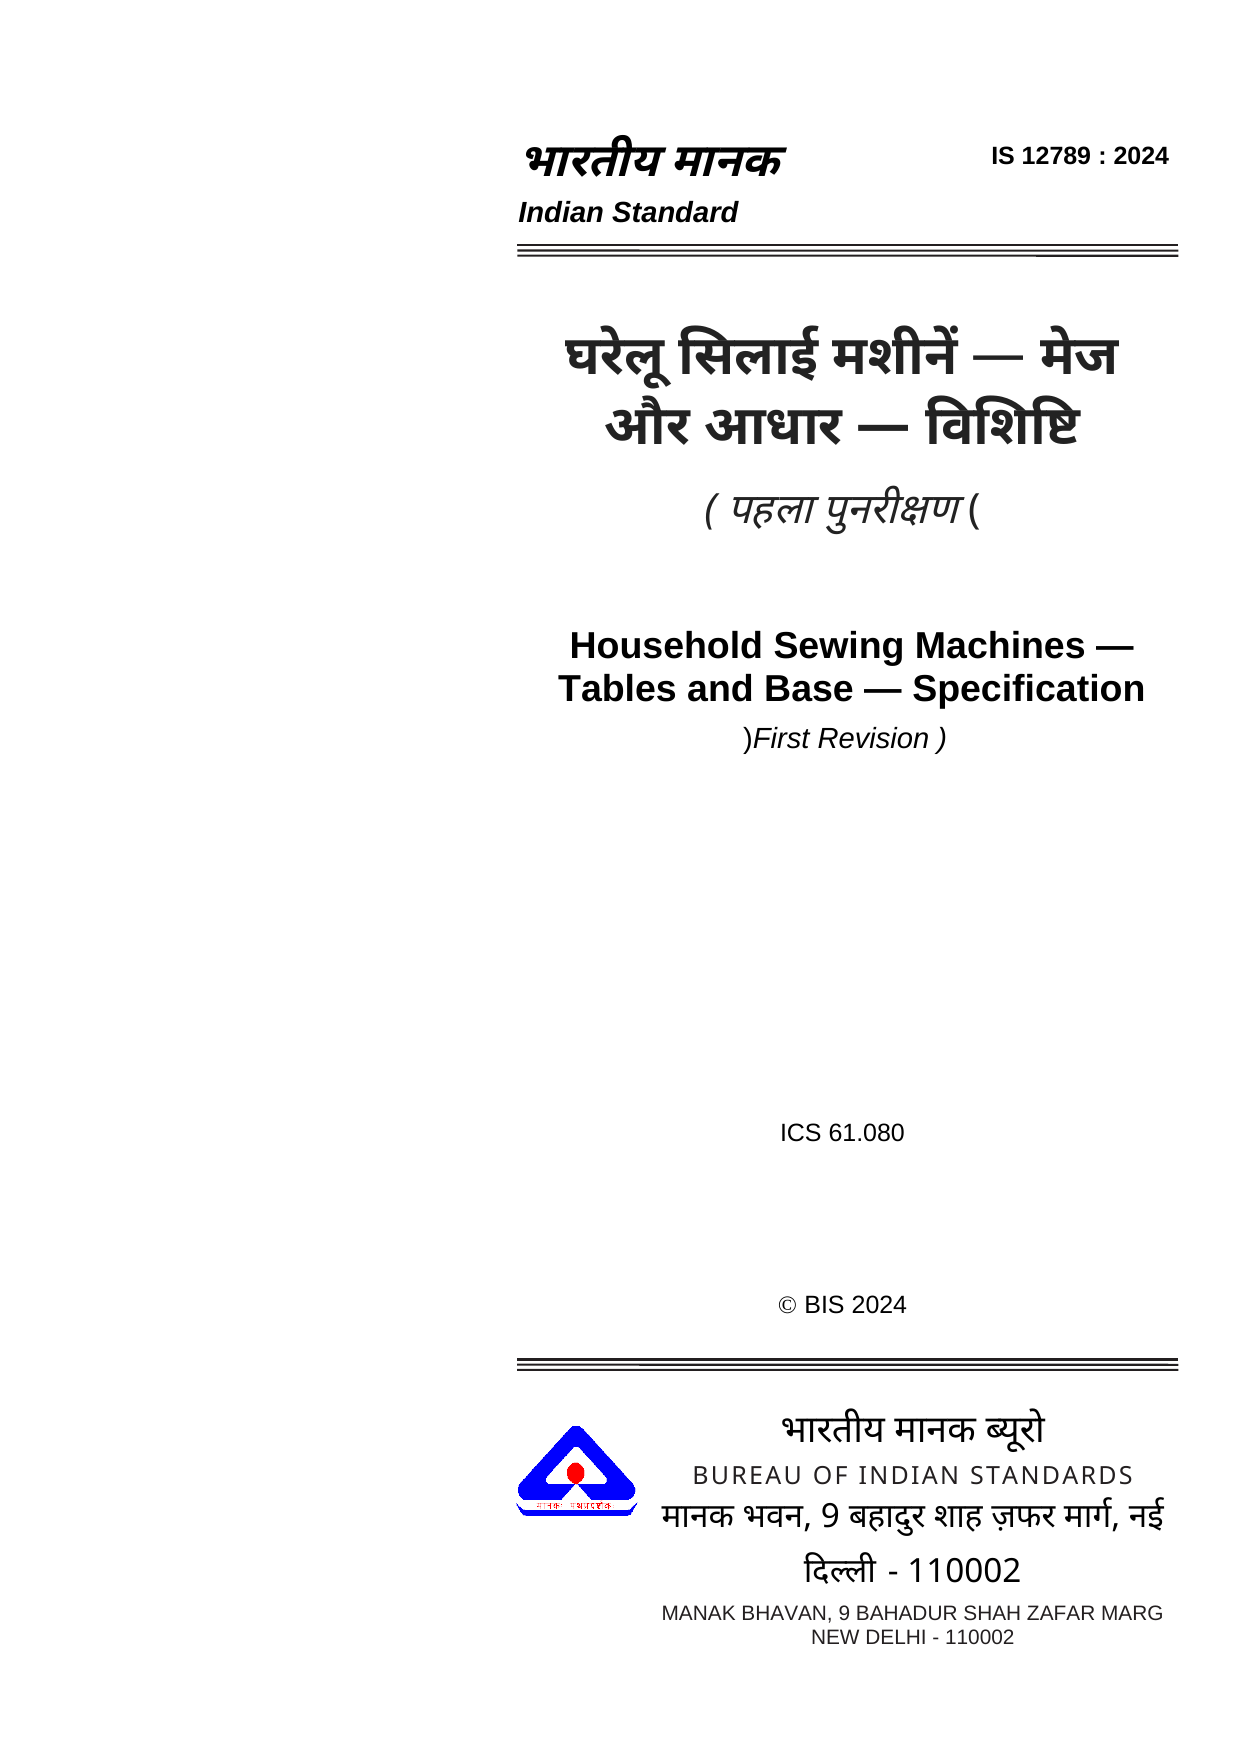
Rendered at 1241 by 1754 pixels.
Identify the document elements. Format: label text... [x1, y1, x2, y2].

text भारतीय मानक ब्यूरो [656, 1409, 1169, 1458]
text Household Sewing Machines ― Tables and Base ― Specification [534, 623, 1169, 709]
text घरेलू सिलाई मशीनें — मेज और आधार — विशिष्टि [516, 326, 1169, 467]
text )First Revision ) [516, 722, 1169, 755]
text ICS 61.080 [516, 1118, 1169, 1146]
text IS 12789 : 2024 [841, 141, 1169, 170]
text BIS 2024 [516, 1290, 1169, 1319]
text मानक भवन, 9 बहादुर शाह ज़फर मार्ग, नई दिल्ली - 110002 [656, 1492, 1169, 1601]
text NEW DELHI - 110002 [656, 1625, 1169, 1649]
text MANAK BHAVAN, 9 BAHADUR SHAH ZAFAR MARG [656, 1601, 1169, 1625]
text BUREAU OF INDIAN STANDARDS [656, 1458, 1169, 1492]
text ( पहला पुनरीक्षण ( [516, 479, 1169, 541]
picture [514, 1419, 640, 1544]
